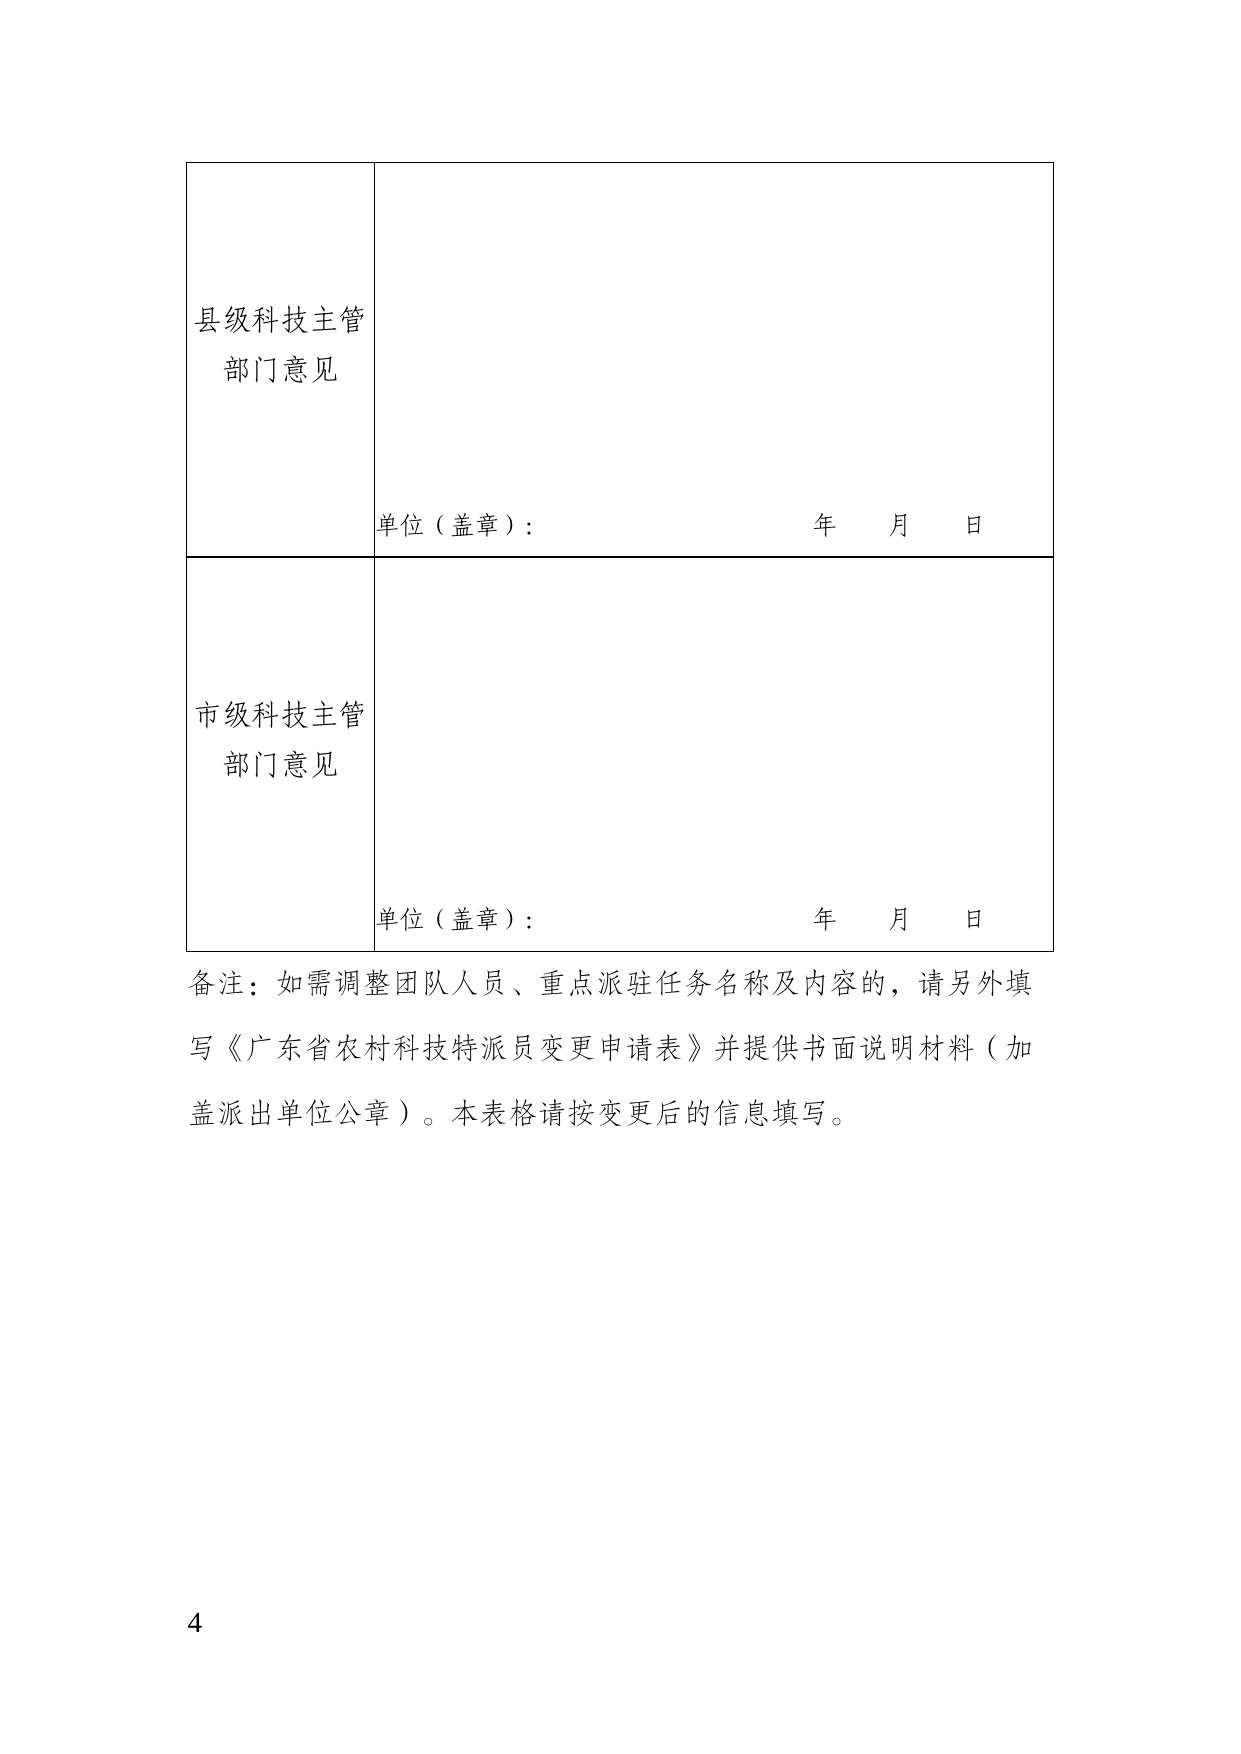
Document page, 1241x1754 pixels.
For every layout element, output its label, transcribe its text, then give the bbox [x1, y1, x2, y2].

text 备注：如需调整团队人员、重点派驻任务名称及内容的，请另外填写《广东省农村科技特派员变更申请表》并提供书面说明材料（加盖派出单位公章）。本表格请按变更后的信息填写。 [187, 952, 1053, 1147]
table_cell 单位（盖章）： 年 月 日 [375, 163, 1053, 556]
table_cell 县级科技主管部门意见 [187, 163, 374, 556]
table_cell 单位（盖章）： 年 月 日 [375, 558, 1053, 951]
table_cell 市级科技主管部门意见 [187, 558, 374, 951]
